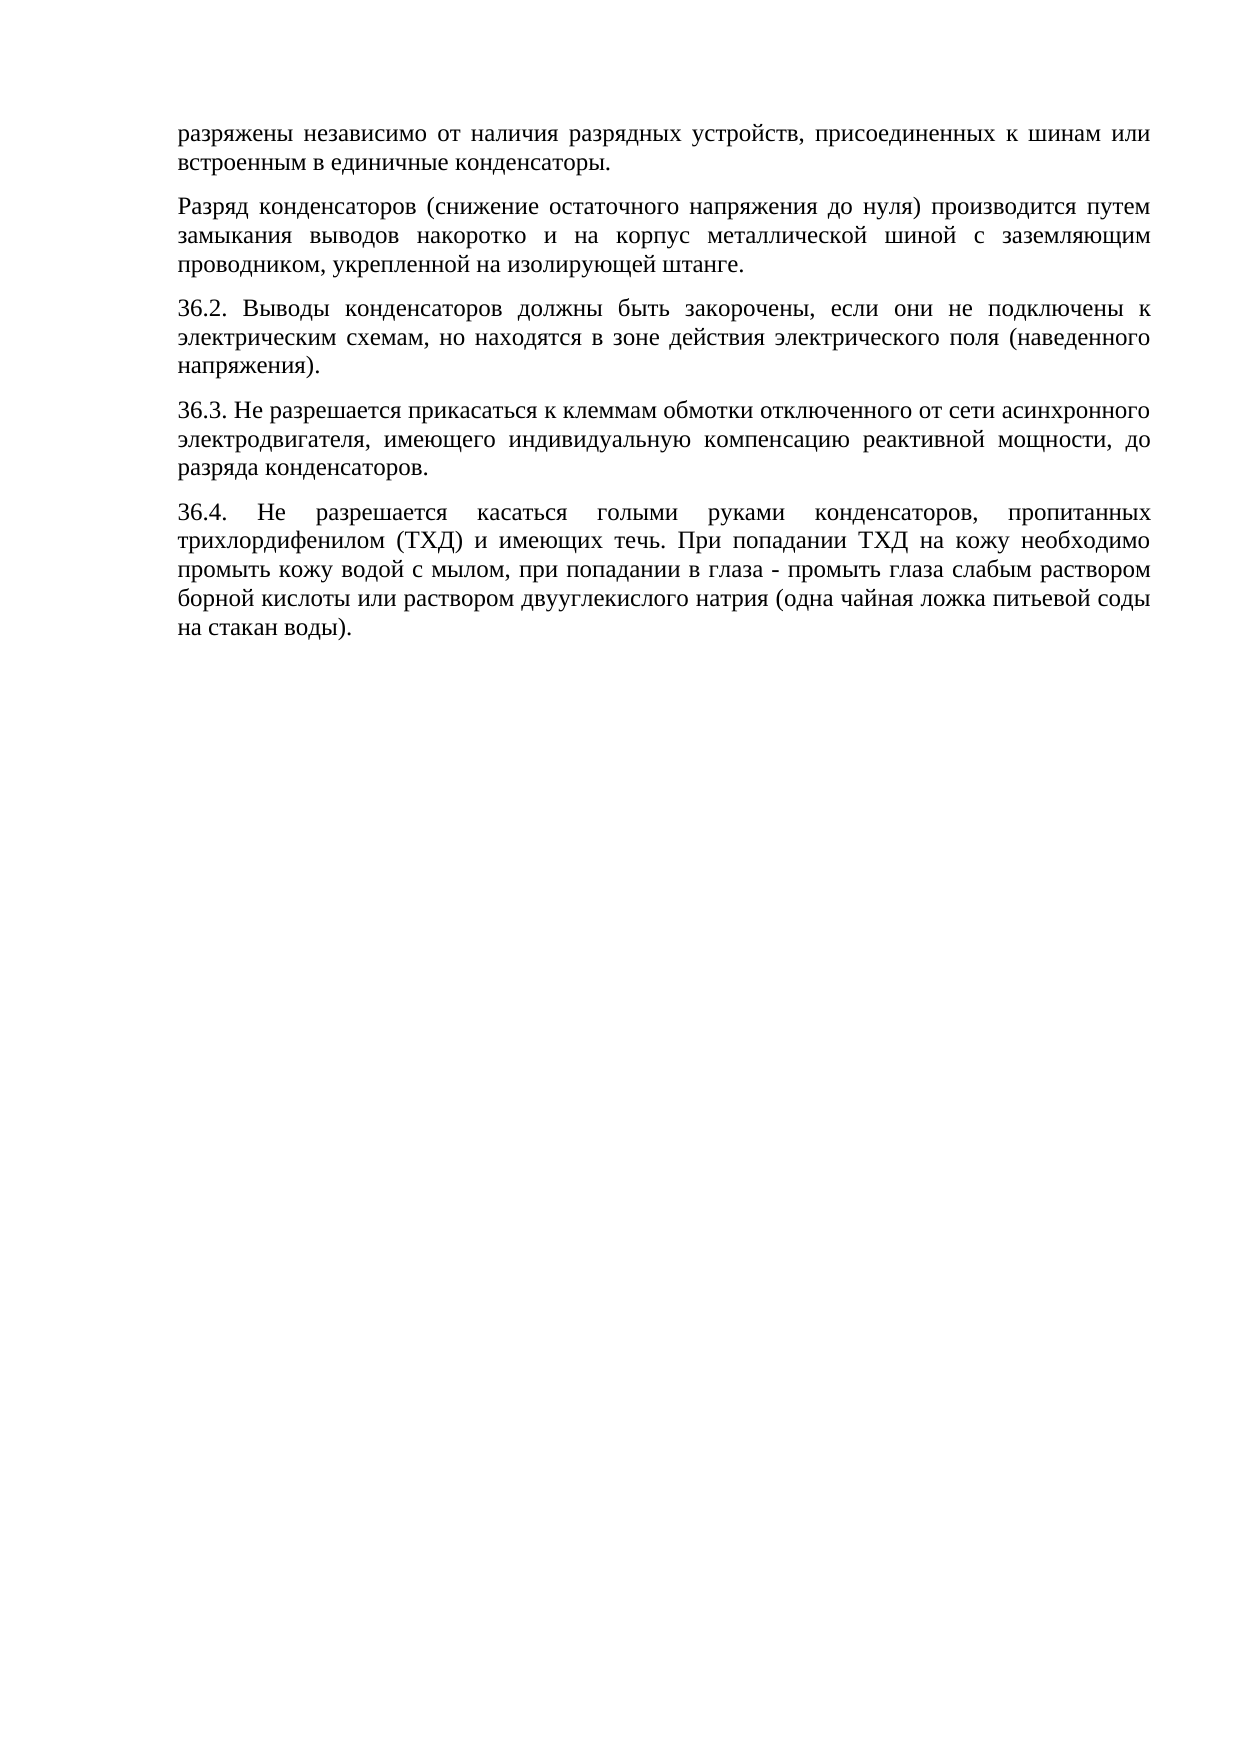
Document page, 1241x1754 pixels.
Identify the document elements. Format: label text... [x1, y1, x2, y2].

text Разряд конденсаторов (снижение остаточного напряжения до нуля) производится путем замыкания выводов накоротко и на корпус металлической шиной с заземляющим проводником, укрепленной на изолирующей штанге. [177, 191, 1152, 277]
text 36.2. Выводы конденсаторов должны быть закорочены, если они не подключены к электрическим схемам, но находятся в зоне действия электрического поля (наведенного напряжения). [177, 293, 1152, 379]
text 36.4. Не разрешается касаться голыми руками конденсаторов, пропитанных трихлордифенилом (ТХД) и имеющих течь. При попадании ТХД на кожу необходимо промыть кожу водой с мылом, при попадании в глаза - промыть глаза слабым раствором борной кислоты или раствором двууглекислого натрия (одна чайная ложка питьевой соды на стакан воды). [177, 497, 1152, 641]
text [177, 118, 1152, 176]
text 36.3. Не разрешается прикасаться к клеммам обмотки отключенного от сети асинхронного электродвигателя, имеющего индивидуальную компенсацию реактивной мощности, до разряда конденсаторов. [177, 395, 1152, 481]
